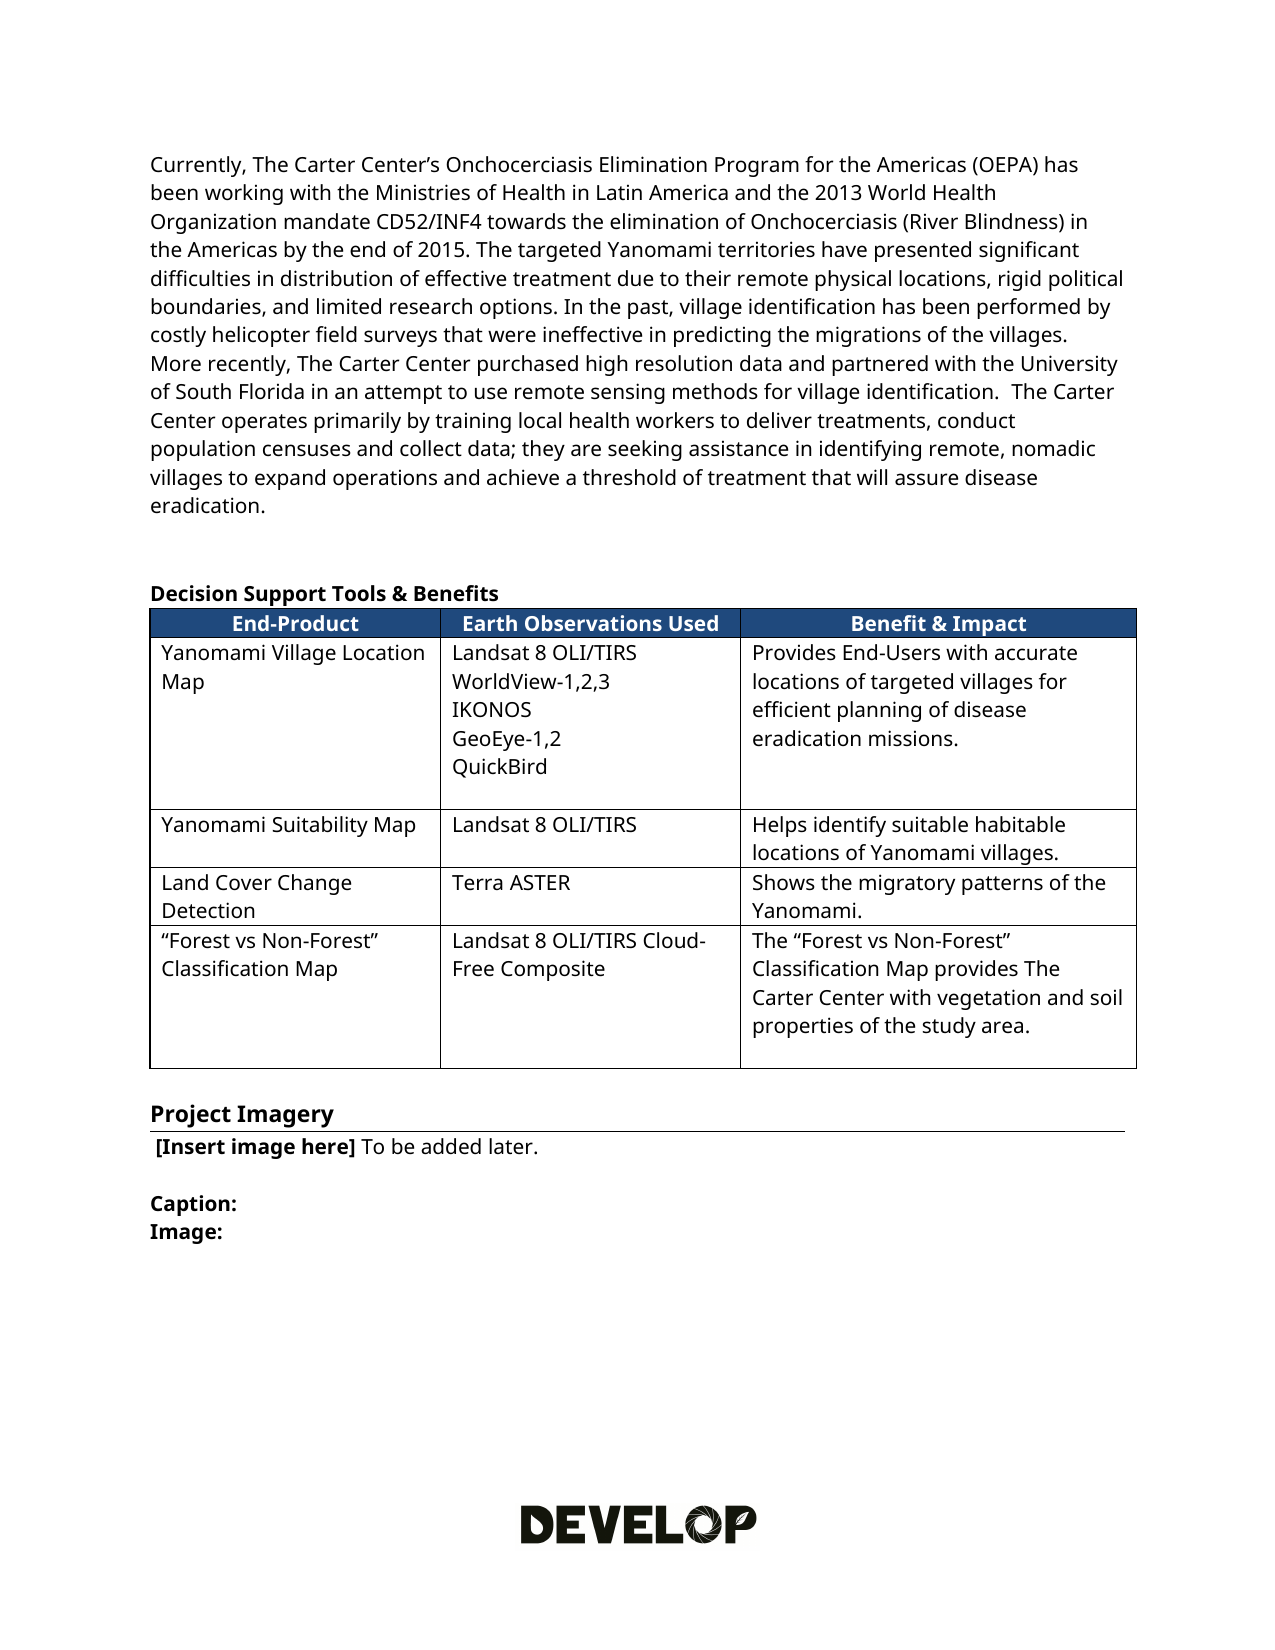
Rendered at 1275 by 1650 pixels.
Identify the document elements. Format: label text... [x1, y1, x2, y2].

text Currently, The Carter Center’s Onchocerciasis Elimination Program for the Americas (OEPA) has been working with the Ministries of Health in Latin America and the 2013 World Health Organization mandate CD52/INF4 towards the elimination of Onchocerciasis (River Blindness) in the Americas by the end of 2015. The targeted Yanomami territories have presented significant difficulties in distribution of effective treatment due to their remote physical locations, rigid political boundaries, and limited research options. In the past, village identification has been performed by costly helicopter field surveys that were ineffective in predicting the migrations of the villages. More recently, The Carter Center purchased high resolution data and partnered with the University of South Florida in an attempt to use remote sensing methods for village identification. The Carter Center operates primarily by training local health workers to deliver treatments, conduct population censuses and collect data; they are seeking assistance in identifying remote, nomadic villages to expand operations and achieve a threshold of treatment that will assure disease eradication. [150, 150, 1125, 520]
table_cell Terra ASTER [441, 868, 740, 925]
table_header Benefit & Impact [741, 609, 1136, 637]
table_cell Yanomami Suitability Map [151, 810, 440, 867]
table_cell Landsat 8 OLI/TIRS Cloud-Free Composite [441, 926, 740, 1068]
table_cell Landsat 8 OLI/TIRS [441, 810, 740, 867]
table_cell Yanomami Village Location Map [151, 638, 440, 809]
table_header End-Product [151, 609, 440, 637]
text Decision Support Tools & Benefits [150, 579, 1125, 608]
picture [514, 1503, 761, 1551]
table_cell The “Forest vs Non-Forest” Classification Map provides The Carter Center with vegetation and soil properties of the study area. [741, 926, 1136, 1068]
table_cell Shows the migratory patterns of the Yanomami. [741, 868, 1136, 925]
table_cell Provides End-Users with accurate locations of targeted villages for efficient planning of disease eradication missions. [741, 638, 1136, 809]
text Image: [150, 1217, 1125, 1246]
table_cell Land Cover Change Detection [151, 868, 440, 925]
text Project Imagery [150, 1097, 1125, 1131]
table_cell Landsat 8 OLI/TIRS WorldView-1,2,3 IKONOS GeoEye-1,2 QuickBird [441, 638, 740, 809]
table_cell “Forest vs Non-Forest” Classification Map [151, 926, 440, 1068]
text Caption: [150, 1189, 1125, 1217]
text [Insert image here] To be added later. [150, 1132, 1125, 1160]
table_header Earth Observations Used [441, 609, 740, 637]
table_cell Helps identify suitable habitable locations of Yanomami villages. [741, 810, 1136, 867]
